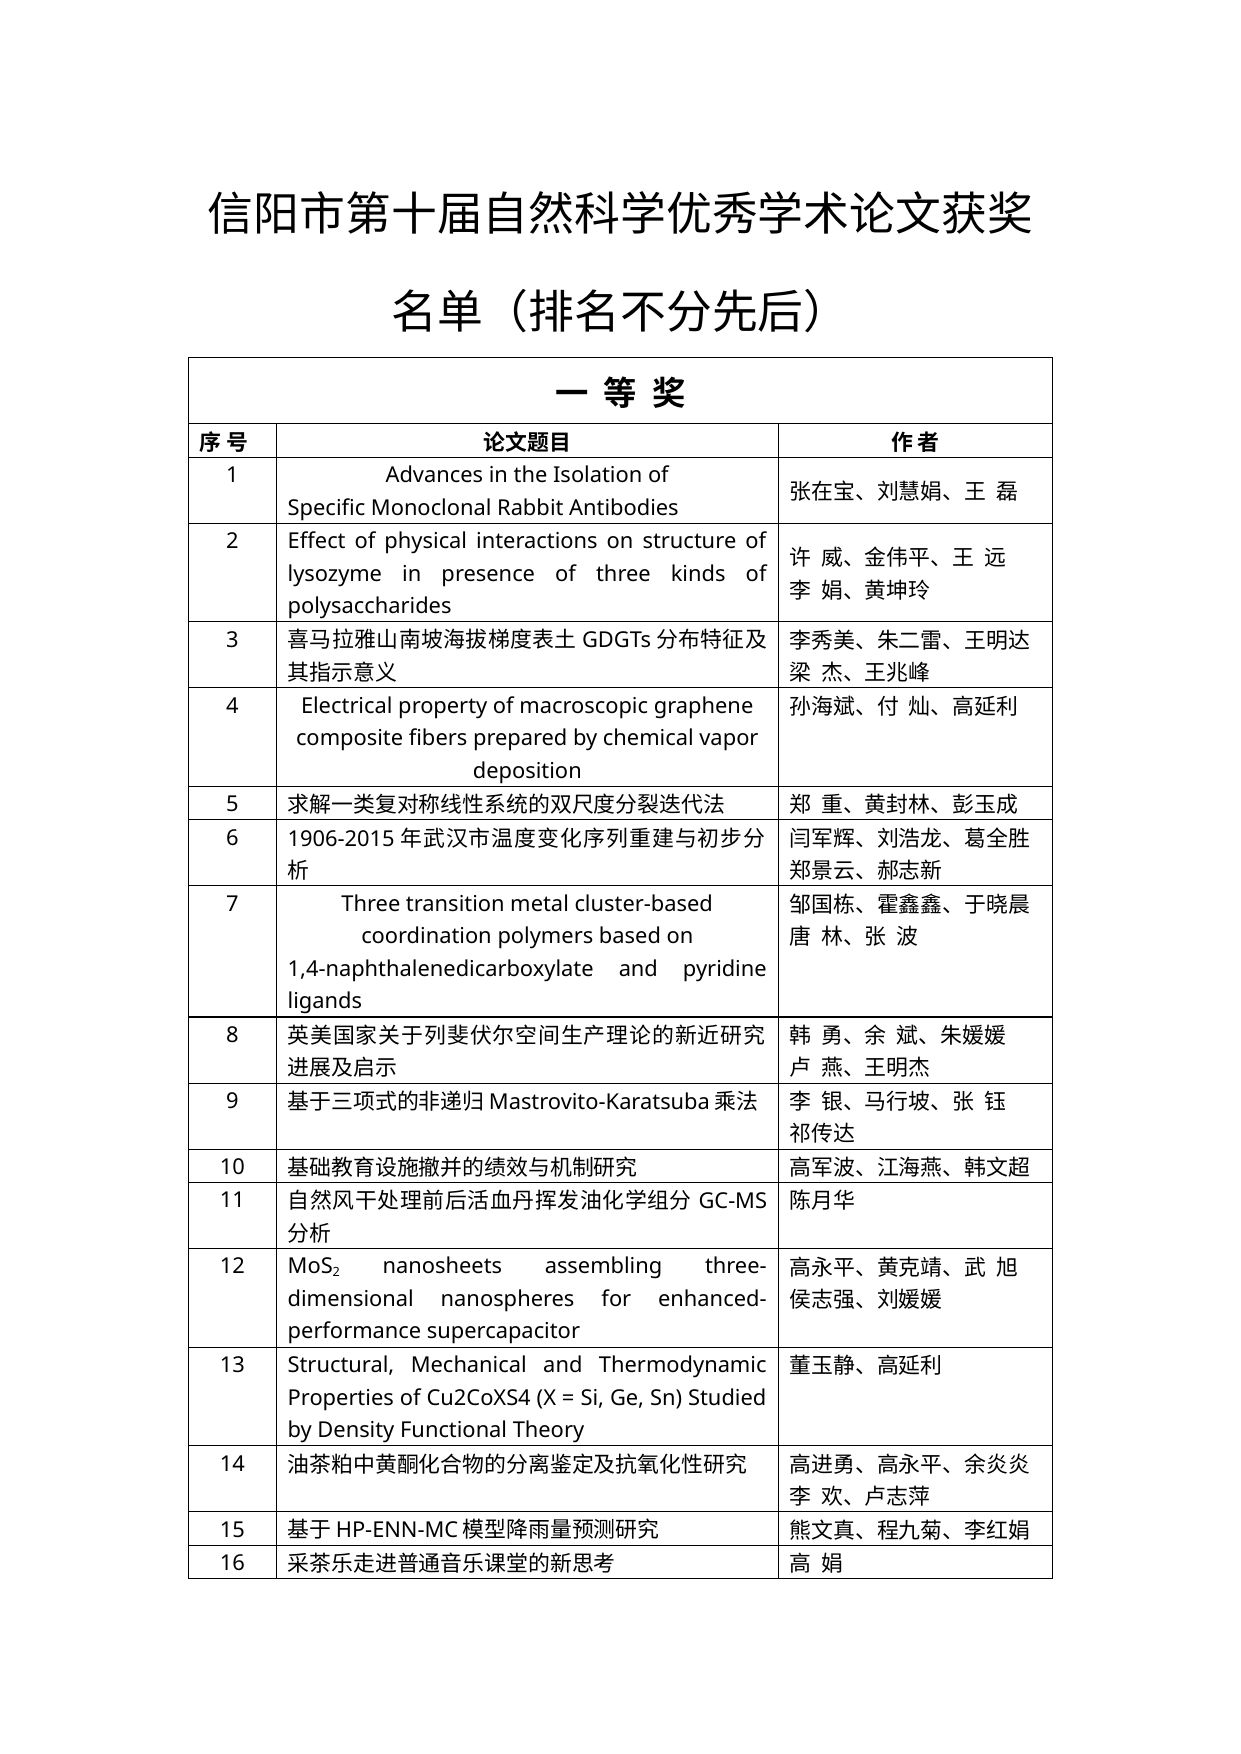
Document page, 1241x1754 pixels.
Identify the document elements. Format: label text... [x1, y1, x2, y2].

table_cell 闫军辉、刘浩龙、葛全胜 郑景云、郝志新 [779, 820, 1052, 885]
table_cell MoS2 nanosheets assembling three-dimensional nanospheres for enhanced-performance supercapacitor [277, 1249, 778, 1347]
table_cell 郑 重、黄封林、彭玉成 [779, 787, 1052, 819]
table_cell 1906-2015年武汉市温度变化序列重建与初步分析 [277, 820, 778, 885]
table_cell 张在宝、刘慧娟、王 磊 [779, 458, 1052, 523]
table_cell 求解一类复对称线性系统的双尺度分裂迭代法 [277, 787, 778, 819]
table_cell 6 [189, 820, 276, 885]
table_cell 7 [189, 886, 276, 1016]
table_cell 李秀美、朱二雷、王明达 梁 杰、王兆峰 [779, 622, 1052, 687]
table_cell Advances in the Isolation of Specific Monoclonal Rabbit Antibodies [277, 458, 778, 523]
table_cell 董玉静、高延利 [779, 1348, 1052, 1445]
table_header 一 等 奖 [189, 358, 1052, 423]
table_cell 陈月华 [779, 1183, 1052, 1248]
table_cell 喜马拉雅山南坡海拔梯度表土GDGTs分布特征及其指示意义 [277, 622, 778, 687]
table_cell 2 [189, 524, 276, 621]
table_cell 3 [189, 622, 276, 687]
table_cell 孙海斌、付 灿、高延利 [779, 688, 1052, 786]
table_cell 高永平、黄克靖、武 旭 侯志强、刘媛媛 [779, 1249, 1052, 1347]
table_cell 高进勇、高永平、余炎炎 李 欢、卢志萍 [779, 1446, 1052, 1511]
table_cell 基于HP-ENN-MC模型降雨量预测研究 [277, 1512, 778, 1545]
table_cell 15 [189, 1512, 276, 1545]
table_cell 论文题目 [277, 424, 778, 457]
table_cell 李 银、马行坡、张 钰 祁传达 [779, 1084, 1052, 1148]
table_cell 高军波、江海燕、韩文超 [779, 1150, 1052, 1182]
table_cell 许 威、金伟平、王 远 李 娟、黄坤玲 [779, 524, 1052, 621]
table_cell 自然风干处理前后活血丹挥发油化学组分GC-MS分析 [277, 1183, 778, 1248]
table_cell 作 者 [779, 424, 1052, 457]
table_cell Three transition metal cluster-based coordination polymers based on 1,4-naphthalenedicarboxylate and pyridine ligands [277, 886, 778, 1016]
table_cell 序 号 [189, 424, 276, 457]
table_cell 1 [189, 458, 276, 523]
table_cell 14 [189, 1446, 276, 1511]
table_cell 韩 勇、余 斌、朱媛媛 卢 燕、王明杰 [779, 1018, 1052, 1082]
table_cell 10 [189, 1150, 276, 1182]
table_cell 英美国家关于列斐伏尔空间生产理论的新近研究进展及启示 [277, 1018, 778, 1082]
table_cell 5 [189, 787, 276, 819]
table_cell 8 [189, 1018, 276, 1082]
table_cell 11 [189, 1183, 276, 1248]
table_cell 12 [189, 1249, 276, 1347]
table_cell Effect of physical interactions on structure of lysozyme in presence of three kinds of polysaccharides [277, 524, 778, 621]
table_cell 邹国栋、霍鑫鑫、于晓晨 唐 林、张 波 [779, 886, 1052, 1016]
table_cell Electrical property of macroscopic graphene composite fibers prepared by chemical vapor deposition [277, 688, 778, 786]
table_cell 采茶乐走进普通音乐课堂的新思考 [277, 1546, 778, 1578]
table_cell 油茶粕中黄酮化合物的分离鉴定及抗氧化性研究 [277, 1446, 778, 1511]
table_cell 熊文真、程九菊、李红娟 [779, 1512, 1052, 1545]
table_cell 9 [189, 1084, 276, 1148]
table_cell 16 [189, 1546, 276, 1578]
table_cell 基于三项式的非递归Mastrovito-Karatsuba乘法 [277, 1084, 778, 1148]
table_cell 基础教育设施撤并的绩效与机制研究 [277, 1150, 778, 1182]
table_cell Structural, Mechanical and Thermodynamic Properties of Cu2CoXS4 (X = Si, Ge, Sn) Studied by Density Functional Theory [277, 1348, 778, 1445]
table_cell 13 [189, 1348, 276, 1445]
text 信阳市第十届自然科学优秀学术论文获奖名单（排名不分先后） [187, 162, 1053, 357]
table_cell 4 [189, 688, 276, 786]
table_cell 高 娟 [779, 1546, 1052, 1578]
